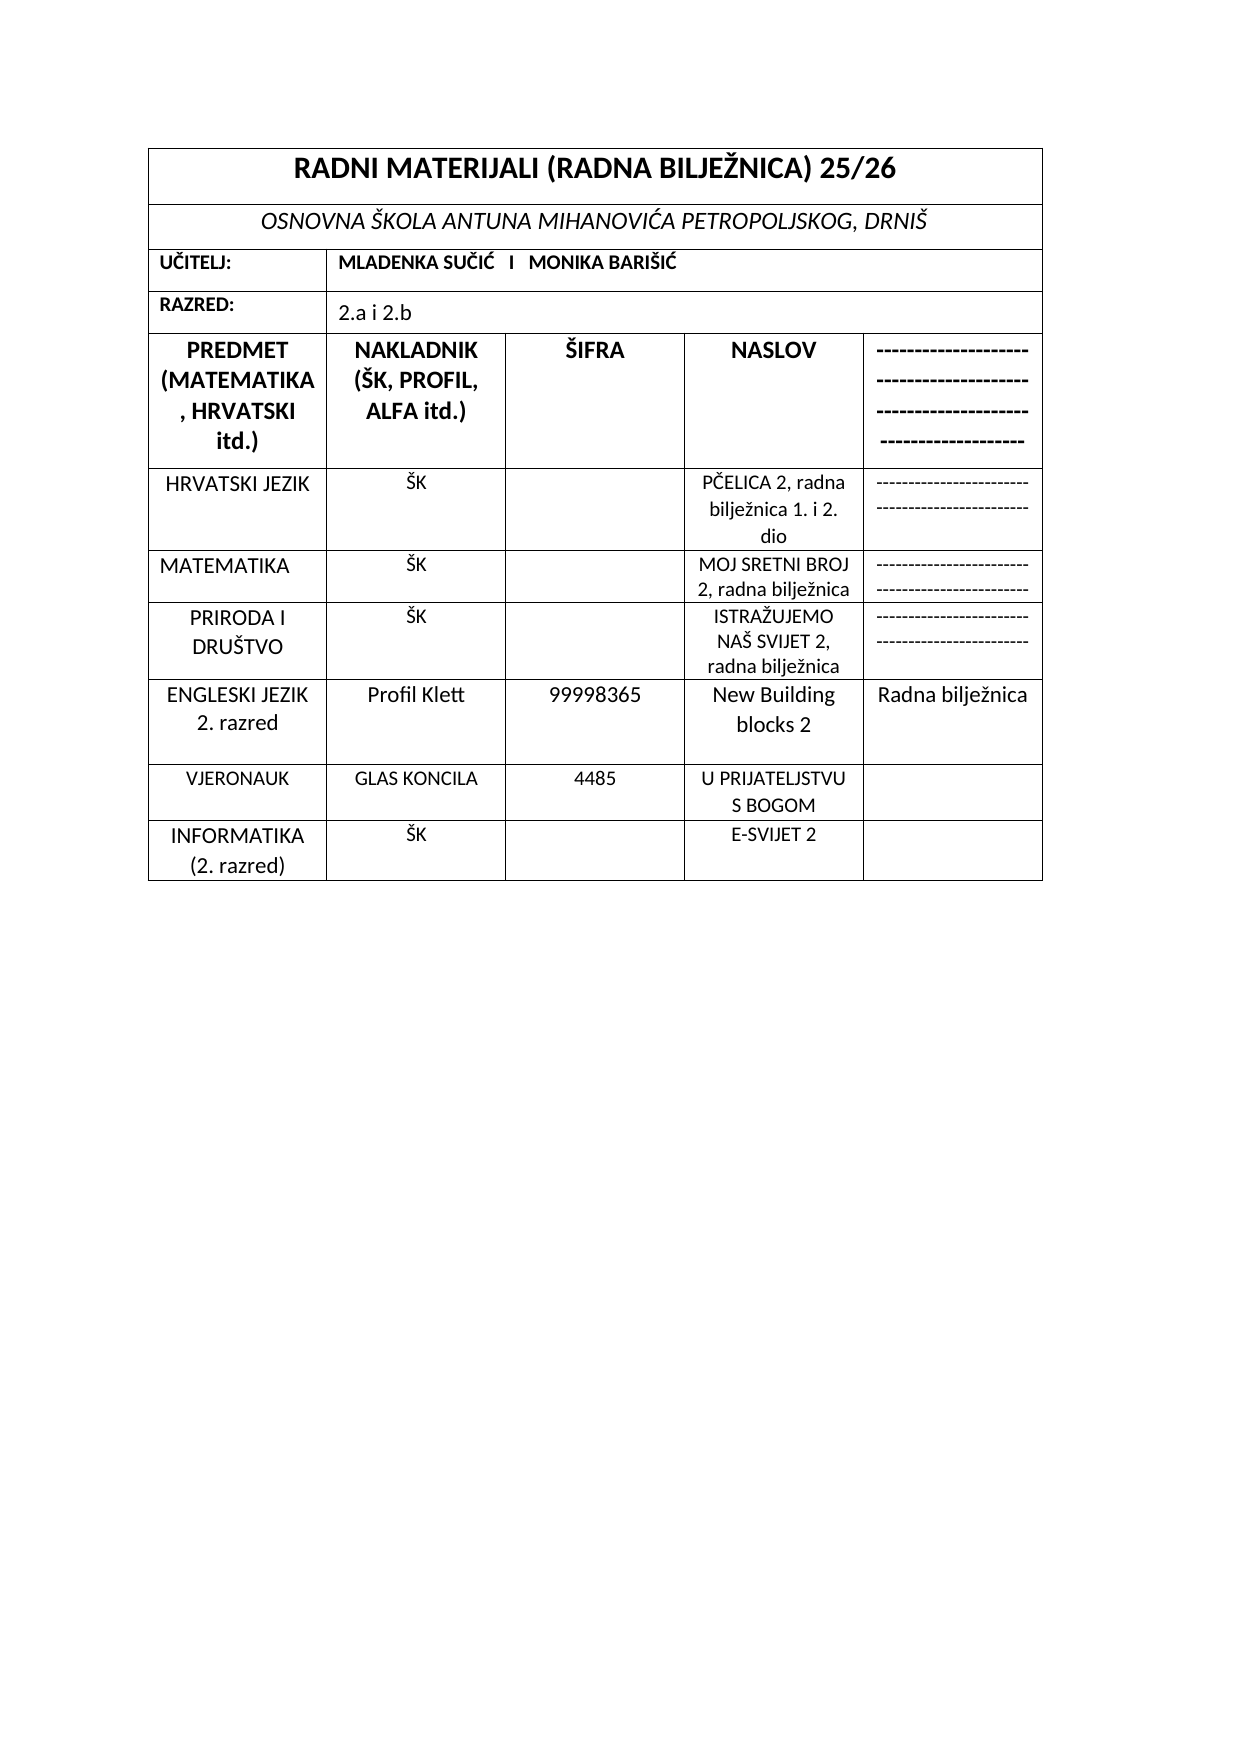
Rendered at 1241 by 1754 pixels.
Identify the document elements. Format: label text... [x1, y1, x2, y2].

table_cell MLADENKA SUČIĆ I MONIKA BARIŠIĆ [327, 250, 1042, 291]
table_cell MATEMATIKA [149, 551, 326, 602]
table_cell PRIRODA I DRUŠTVO [149, 603, 326, 679]
table_cell [864, 821, 1042, 880]
table_cell ------------------------------------------------------------------------------- [864, 334, 1042, 468]
table_cell Profil Klett [327, 680, 505, 764]
table_cell ŠK [327, 469, 505, 550]
table_cell NASLOV [685, 334, 863, 468]
table_cell ŠK [327, 821, 505, 880]
table_cell 4485 [506, 765, 684, 820]
table_cell [506, 551, 684, 602]
table_cell INFORMATIKA (2. razred) [149, 821, 326, 880]
table_cell PREDMET (MATEMATIKA, HRVATSKI itd.) [149, 334, 326, 468]
table_cell ŠIFRA [506, 334, 684, 468]
table_cell ISTRAŽUJEMO NAŠ SVIJET 2, radna bilježnica [685, 603, 863, 679]
table_cell RAZRED: [149, 292, 326, 333]
table_cell U PRIJATELJSTVU S BOGOM [685, 765, 863, 820]
table_cell ŠK [327, 551, 505, 602]
table_cell HRVATSKI JEZIK [149, 469, 326, 550]
table_cell ------------------------------------------------ [864, 469, 1042, 550]
table_cell VJERONAUK [149, 765, 326, 820]
table_cell 2.a i 2.b [327, 292, 1042, 333]
table_cell [506, 603, 684, 679]
table_cell MOJ SRETNI BROJ 2, radna bilježnica [685, 551, 863, 602]
table_cell GLAS KONCILA [327, 765, 505, 820]
table_cell [506, 469, 684, 550]
table_cell E-SVIJET 2 [685, 821, 863, 880]
table_header RADNI MATERIJALI (RADNA BILJEŽNICA) 25/26 [149, 149, 1042, 204]
table_cell Radna bilježnica [864, 680, 1042, 764]
table_cell UČITELJ: [149, 250, 326, 291]
table_cell OSNOVNA ŠKOLA ANTUNA MIHANOVIĆA PETROPOLJSKOG, DRNIŠ [149, 205, 1042, 248]
table_cell 99998365 [506, 680, 684, 764]
table_cell ------------------------------------------------ [864, 603, 1042, 679]
table_cell PČELICA 2, radna bilježnica 1. i 2. dio [685, 469, 863, 550]
table_cell [864, 765, 1042, 820]
table_cell ŠK [327, 603, 505, 679]
table_cell [506, 821, 684, 880]
table_cell ------------------------------------------------ [864, 551, 1042, 602]
table_cell NAKLADNIK (ŠK, PROFIL, ALFA itd.) [327, 334, 505, 468]
table_cell New Building blocks 2 [685, 680, 863, 764]
table_cell ENGLESKI JEZIK 2. razred [149, 680, 326, 764]
